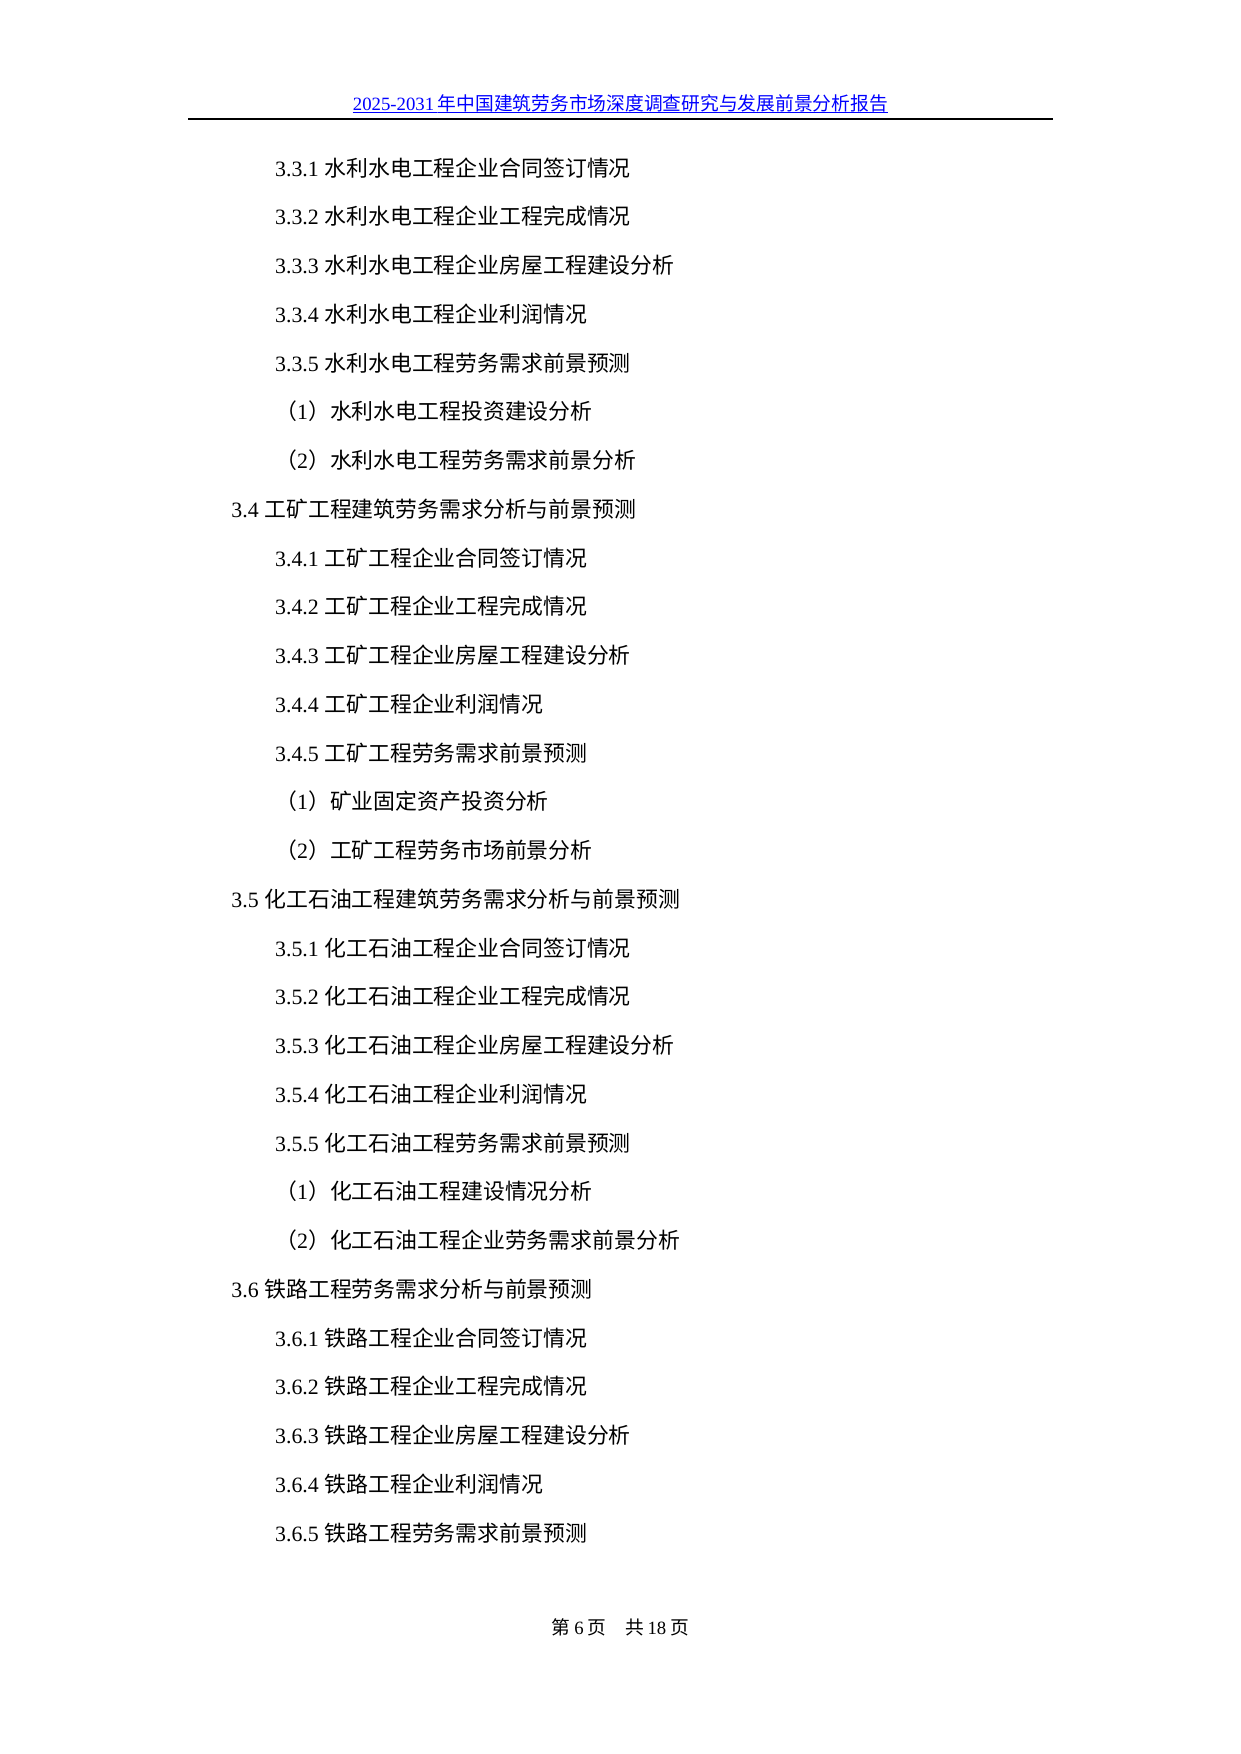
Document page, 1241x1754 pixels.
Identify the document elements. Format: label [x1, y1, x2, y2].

text [187, 150, 1053, 1548]
